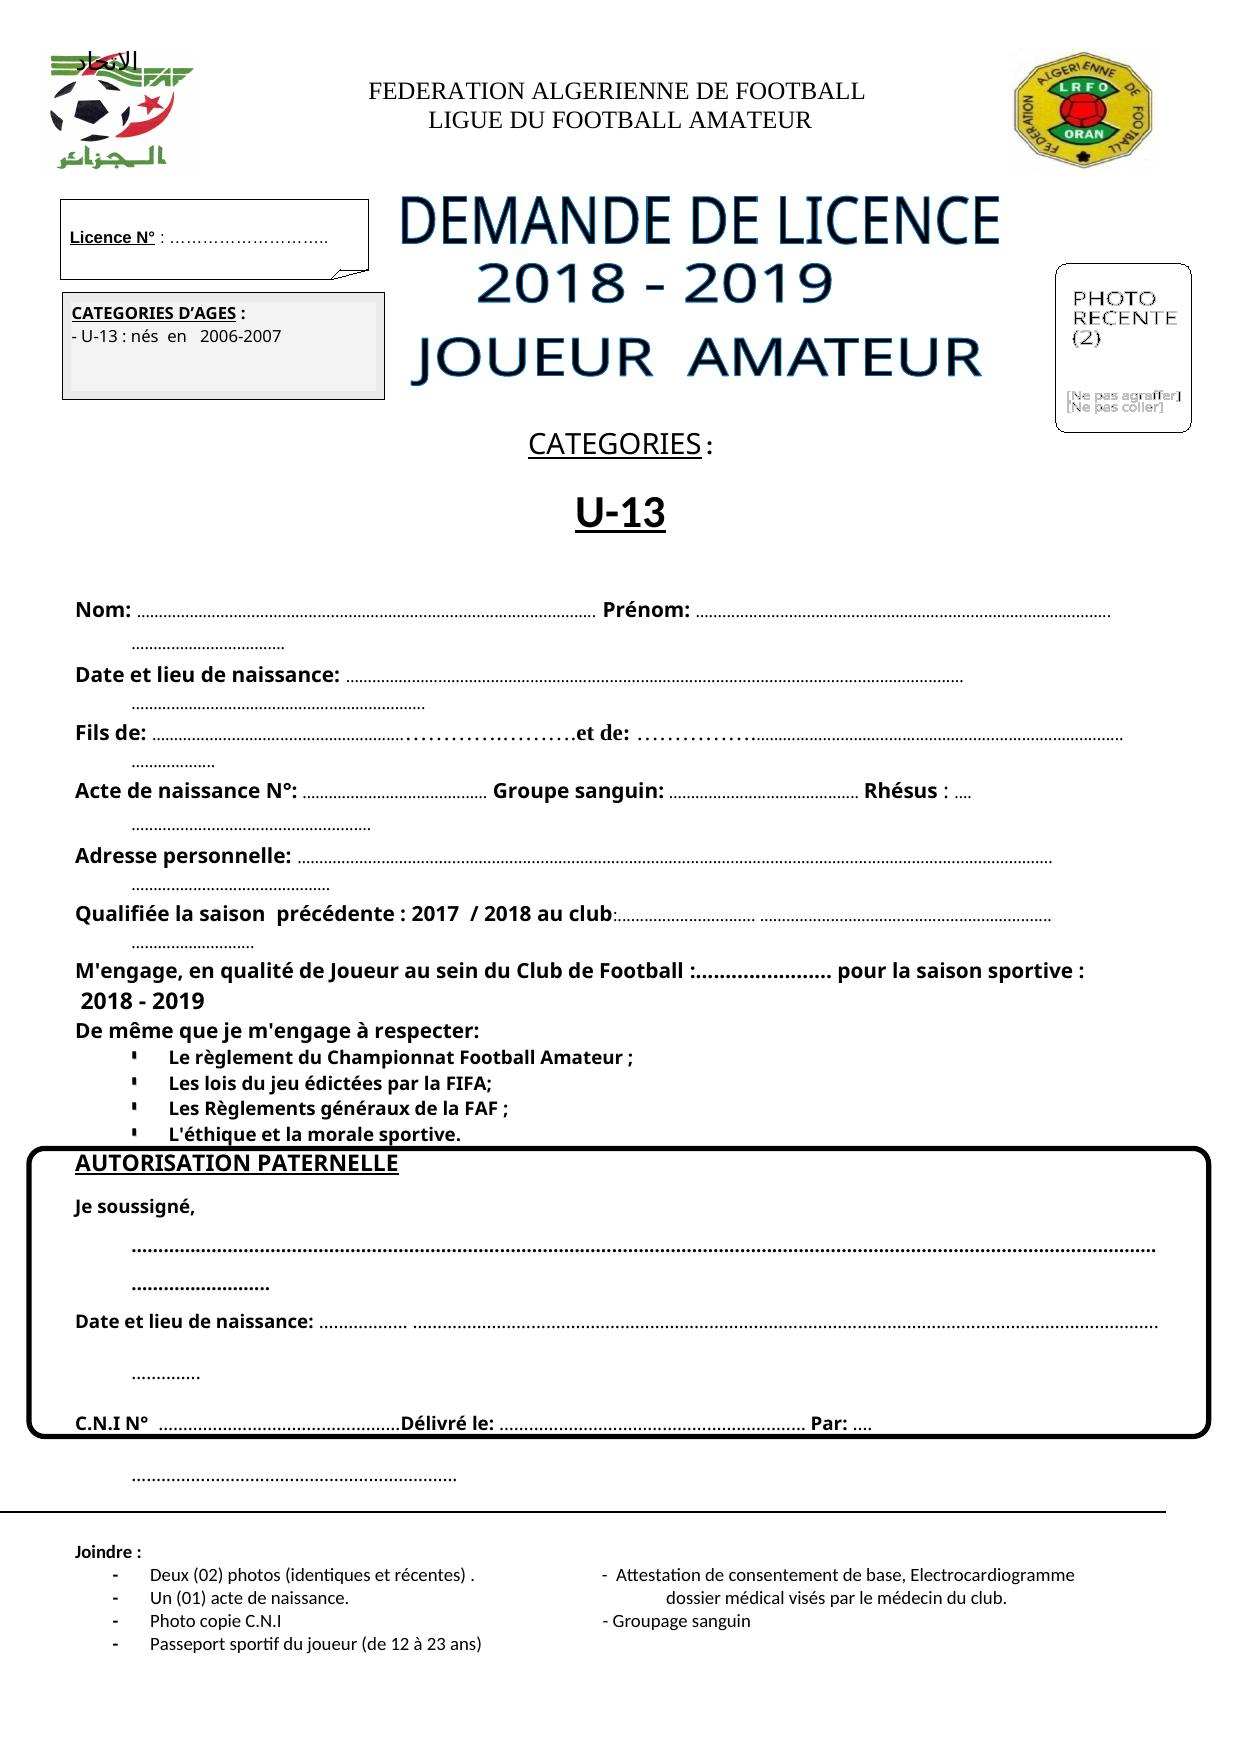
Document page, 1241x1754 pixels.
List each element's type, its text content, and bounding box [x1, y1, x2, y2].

list Les Règlements généraux de la FAF ; [131, 1096, 1165, 1121]
text Acte de naissance N°: …………………............……… Groupe sanguin: ………...............……….......... Rhésus : ….…................................................… [75, 776, 1165, 837]
text Qualifiée la saison précédente : 2017 / 2018 au club:............................... ………..........………...................………..........…………………….... [75, 899, 1165, 953]
text Date et lieu de naissance: ……………… …………………………………………………………………………………………………………………………………….………….. [75, 1308, 1165, 1385]
text Nom: ……………………......………..........……………..…...........................…….. Prénom: ….....................................……………..........………………………..……………………….……. [75, 595, 1165, 656]
text Adresse personnelle: ………..........………..........………..........………..........………..........………..........………..........………..........……………….…………........................……… [75, 841, 1165, 895]
list Les lois du jeu édictées par la FIFA; [131, 1070, 1165, 1096]
text U-13 [75, 483, 1165, 539]
text Je soussigné,……………………………………………………………………………………………………………………………………………………………………………………………….. [75, 1194, 1165, 1296]
text AUTORISATION PATERNELLE [75, 1147, 1165, 1178]
text 2018 - 2019 [75, 985, 1165, 1016]
text CATEGORIES : [75, 423, 1165, 463]
text Date et lieu de naissance: ………………………………………………..........……….............................………..........………..........…………………………………………………………. [75, 660, 1165, 714]
text M'engage, en qualité de Joueur au sein du Club de Football :....................... pour la saison sportive : [75, 957, 1165, 985]
text C.N.I N° ………………………………………….Délivré le: ……………………………………………….….… Par: .… ………………………………………………………… [75, 1410, 1165, 1487]
text Fils de: ………..........………..........………..........………….……….et de: …………….………..........………..........……….................………..........……….......... [75, 718, 1165, 772]
picture [1008, 48, 1162, 172]
list Le règlement du Championnat Football Amateur ; [131, 1045, 1165, 1070]
text De même que je m'engage à respecter: [75, 1016, 1165, 1045]
list L'éthique et la morale sportive. [131, 1121, 1165, 1147]
